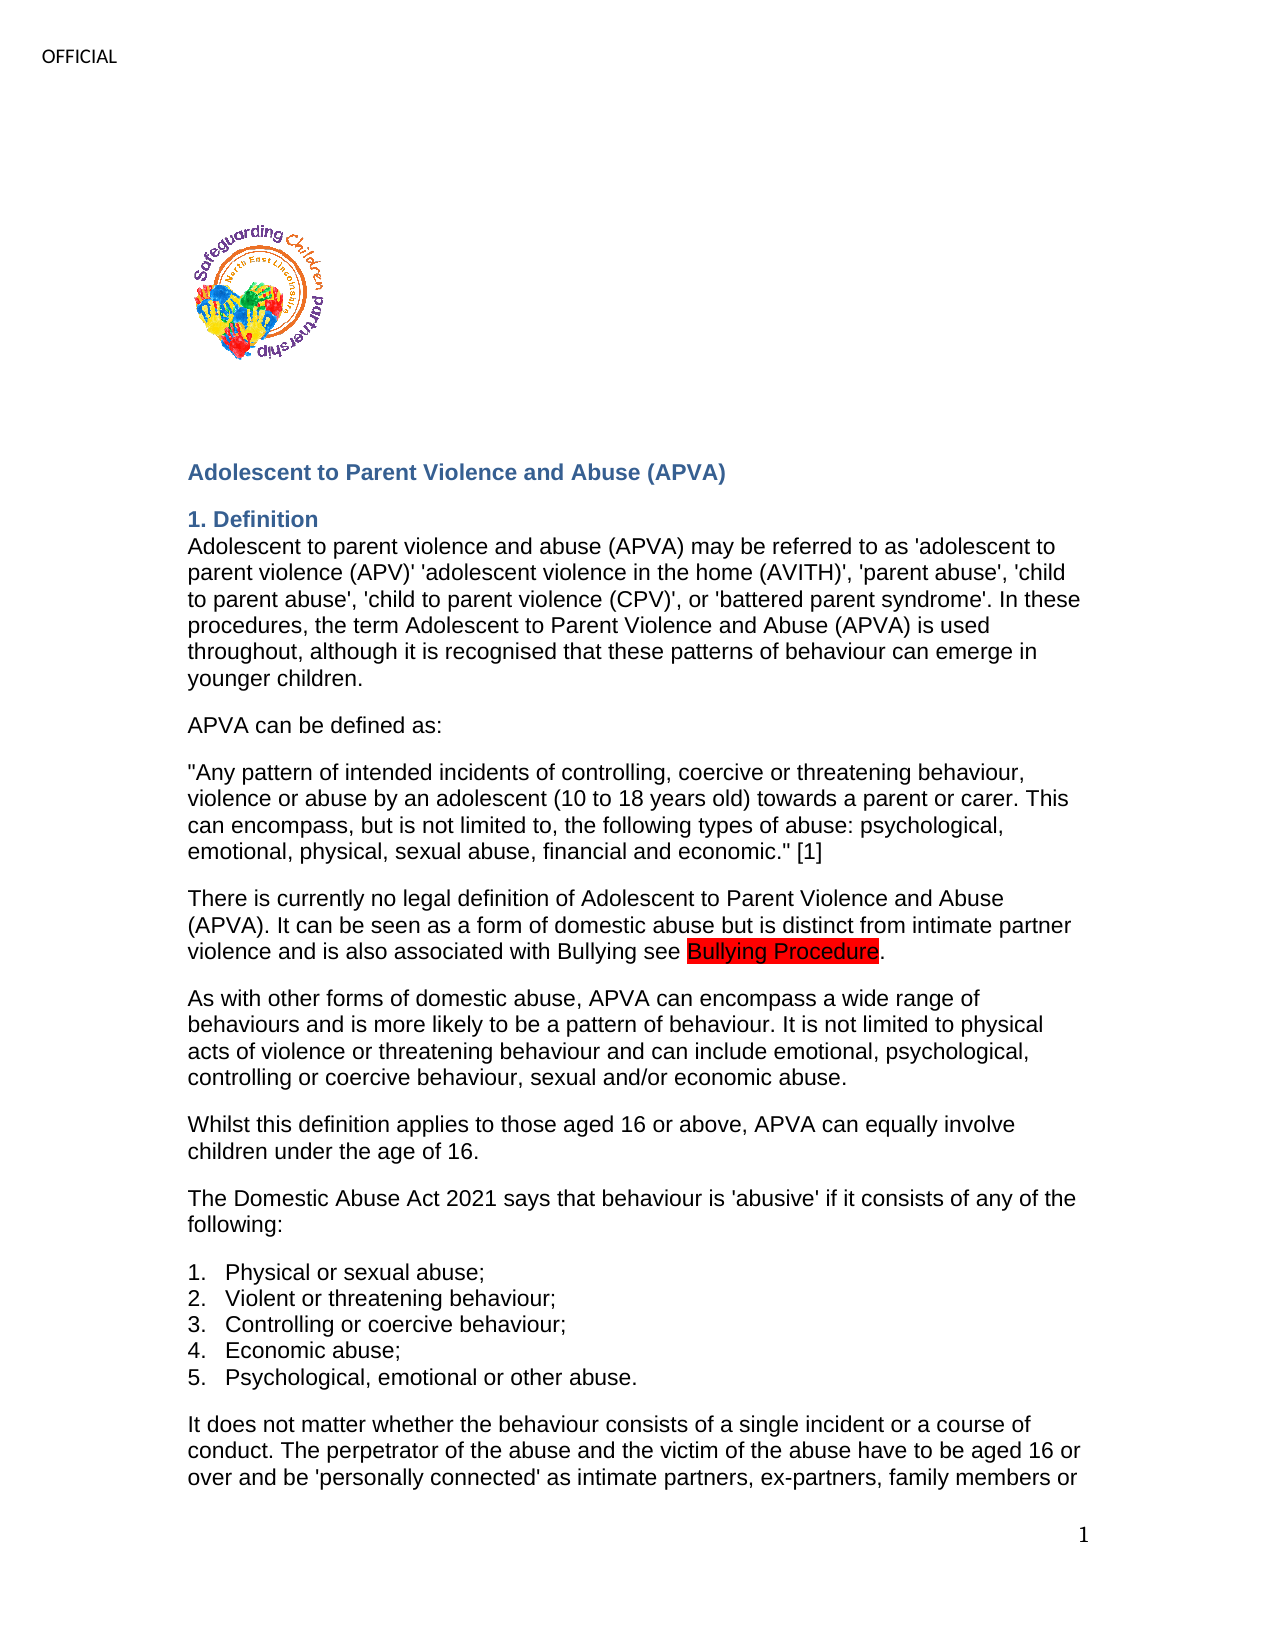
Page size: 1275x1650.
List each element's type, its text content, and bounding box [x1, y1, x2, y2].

subtitle Adolescent to Parent Violence and Abuse (APVA) [187, 459, 1087, 486]
text As with other forms of domestic abuse, APVA can encompass a wide range of behaviours and is more likely to be a pattern of behaviour. It is not limited to physical acts of violence or threatening behaviour and can include emotional, psychological, controlling or coercive behaviour, sexual and/or economic abuse. [187, 985, 1087, 1091]
text APVA can be defined as: [187, 712, 1087, 738]
list Physical or sexual abuse; [187, 1258, 1087, 1285]
picture [185, 217, 327, 364]
list Controlling or coercive behaviour; [187, 1311, 1087, 1337]
list Violent or threatening behaviour; [187, 1285, 1087, 1311]
text The Domestic Abuse Act 2021 says that behaviour is 'abusive' if it consists of any of the following: [187, 1185, 1087, 1238]
text Adolescent to parent violence and abuse (APVA) may be referred to as 'adolescent to parent violence (APV)' 'adolescent violence in the home (AVITH)', 'parent abuse', 'child to parent abuse', 'child to parent violence (CPV)', or 'battered parent syndrome'. In these procedures, the term Adolescent to Parent Violence and Abuse (APVA) is used throughout, although it is recognised that these patterns of behaviour can emerge in younger children. [187, 533, 1087, 691]
list Psychological, emotional or other abuse. [187, 1364, 1087, 1390]
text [187, 1411, 1087, 1490]
subtitle 1. Definition [187, 506, 1087, 533]
text "Any pattern of intended incidents of controlling, coercive or threatening behaviour, violence or abuse by an adolescent (10 to 18 years old) towards a parent or carer. This can encompass, but is not limited to, the following types of abuse: psychological, emotional, physical, sexual abuse, financial and economic." [1] [187, 759, 1087, 864]
text There is currently no legal definition of Adolescent to Parent Violence and Abuse (APVA). It can be seen as a form of domestic abuse but is distinct from intimate partner violence and is also associated with Bullying see Bullying Procedure. [187, 885, 1087, 964]
list Economic abuse; [187, 1337, 1087, 1364]
text Whilst this definition applies to those aged 16 or above, APVA can equally involve children under the age of 16. [187, 1111, 1087, 1164]
